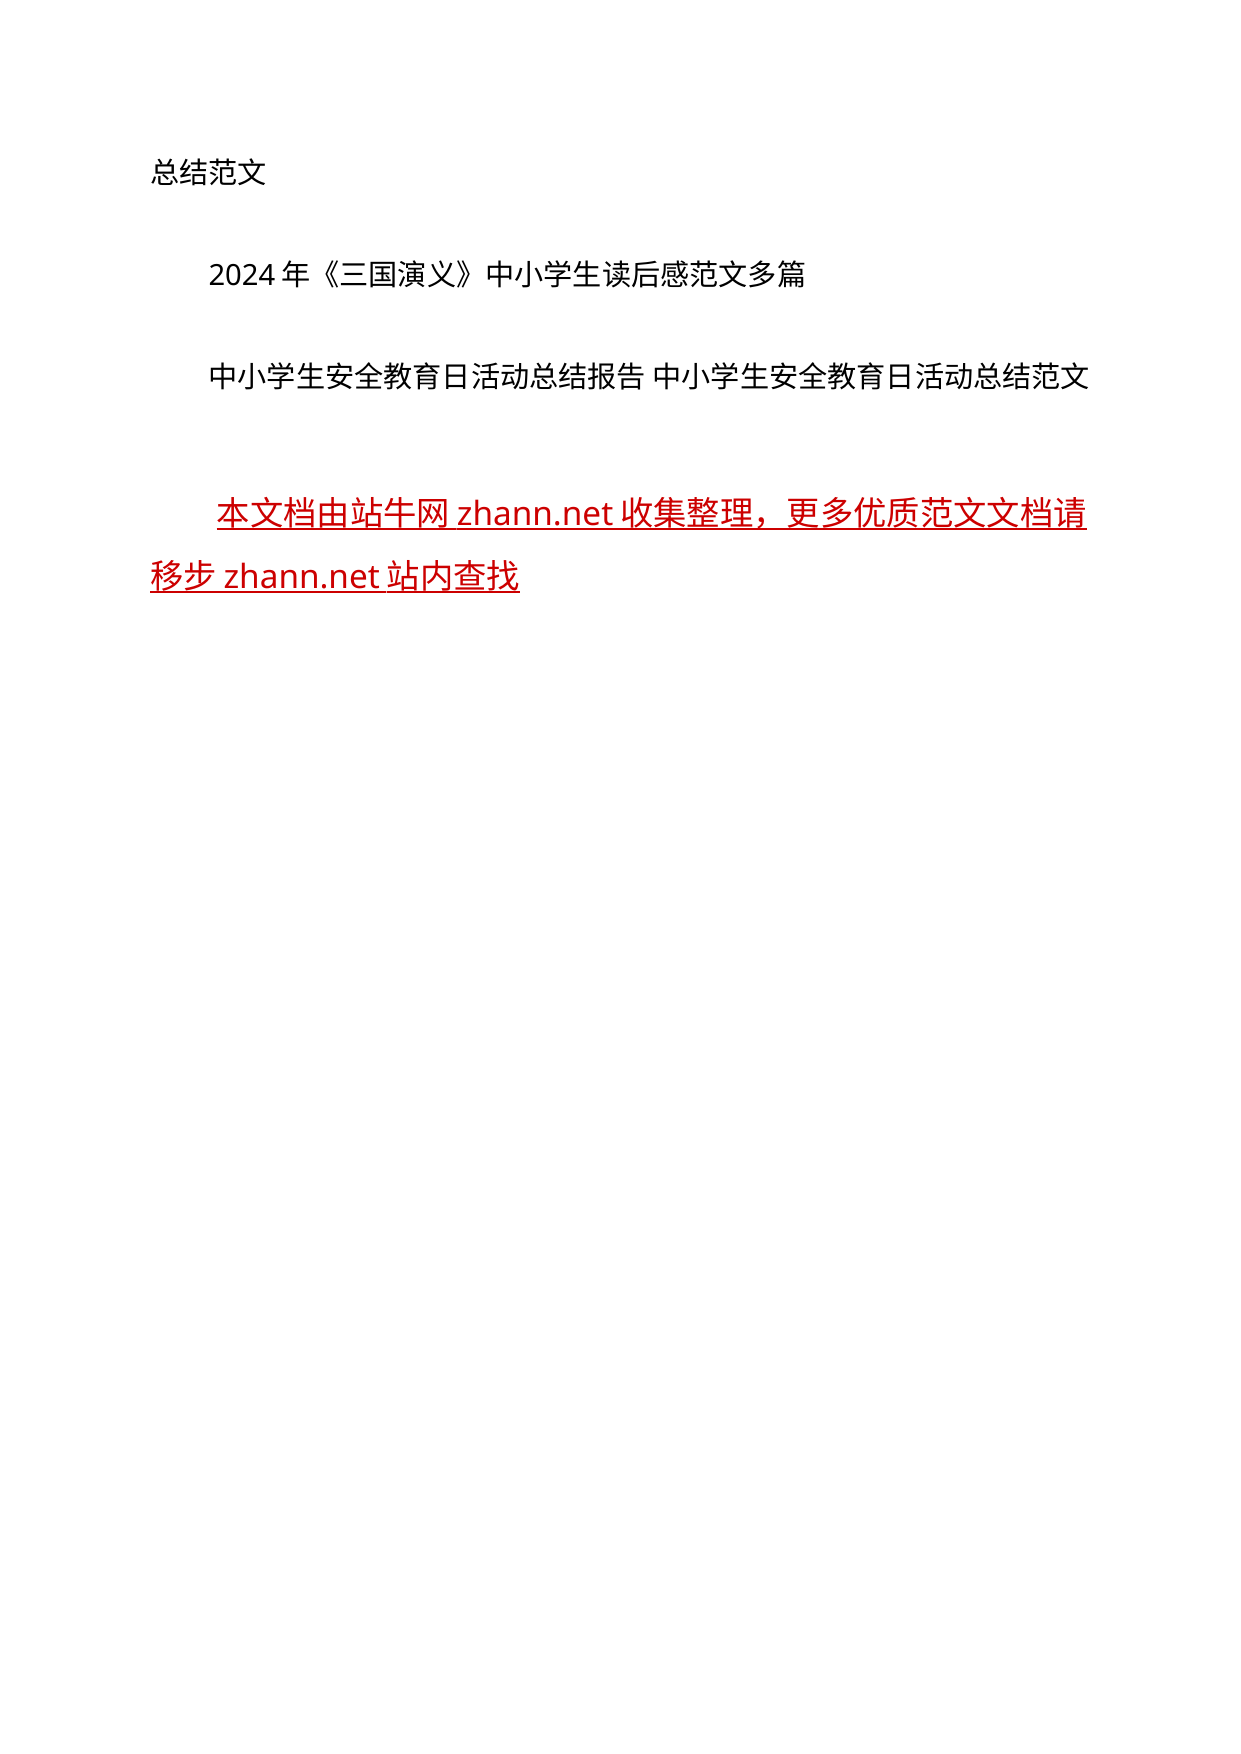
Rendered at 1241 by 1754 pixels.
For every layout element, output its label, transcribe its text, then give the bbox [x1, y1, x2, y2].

text 2024年《三国演义》中小学生读后感范文多篇 [150, 252, 1090, 294]
text 中小学生安全教育日活动总结报告 中小学生安全教育日活动总结范文 [150, 354, 1090, 396]
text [150, 150, 1090, 192]
text 本文档由站牛网zhann.net收集整理，更多优质范文文档请移步zhann.net站内查找 [150, 487, 1090, 598]
